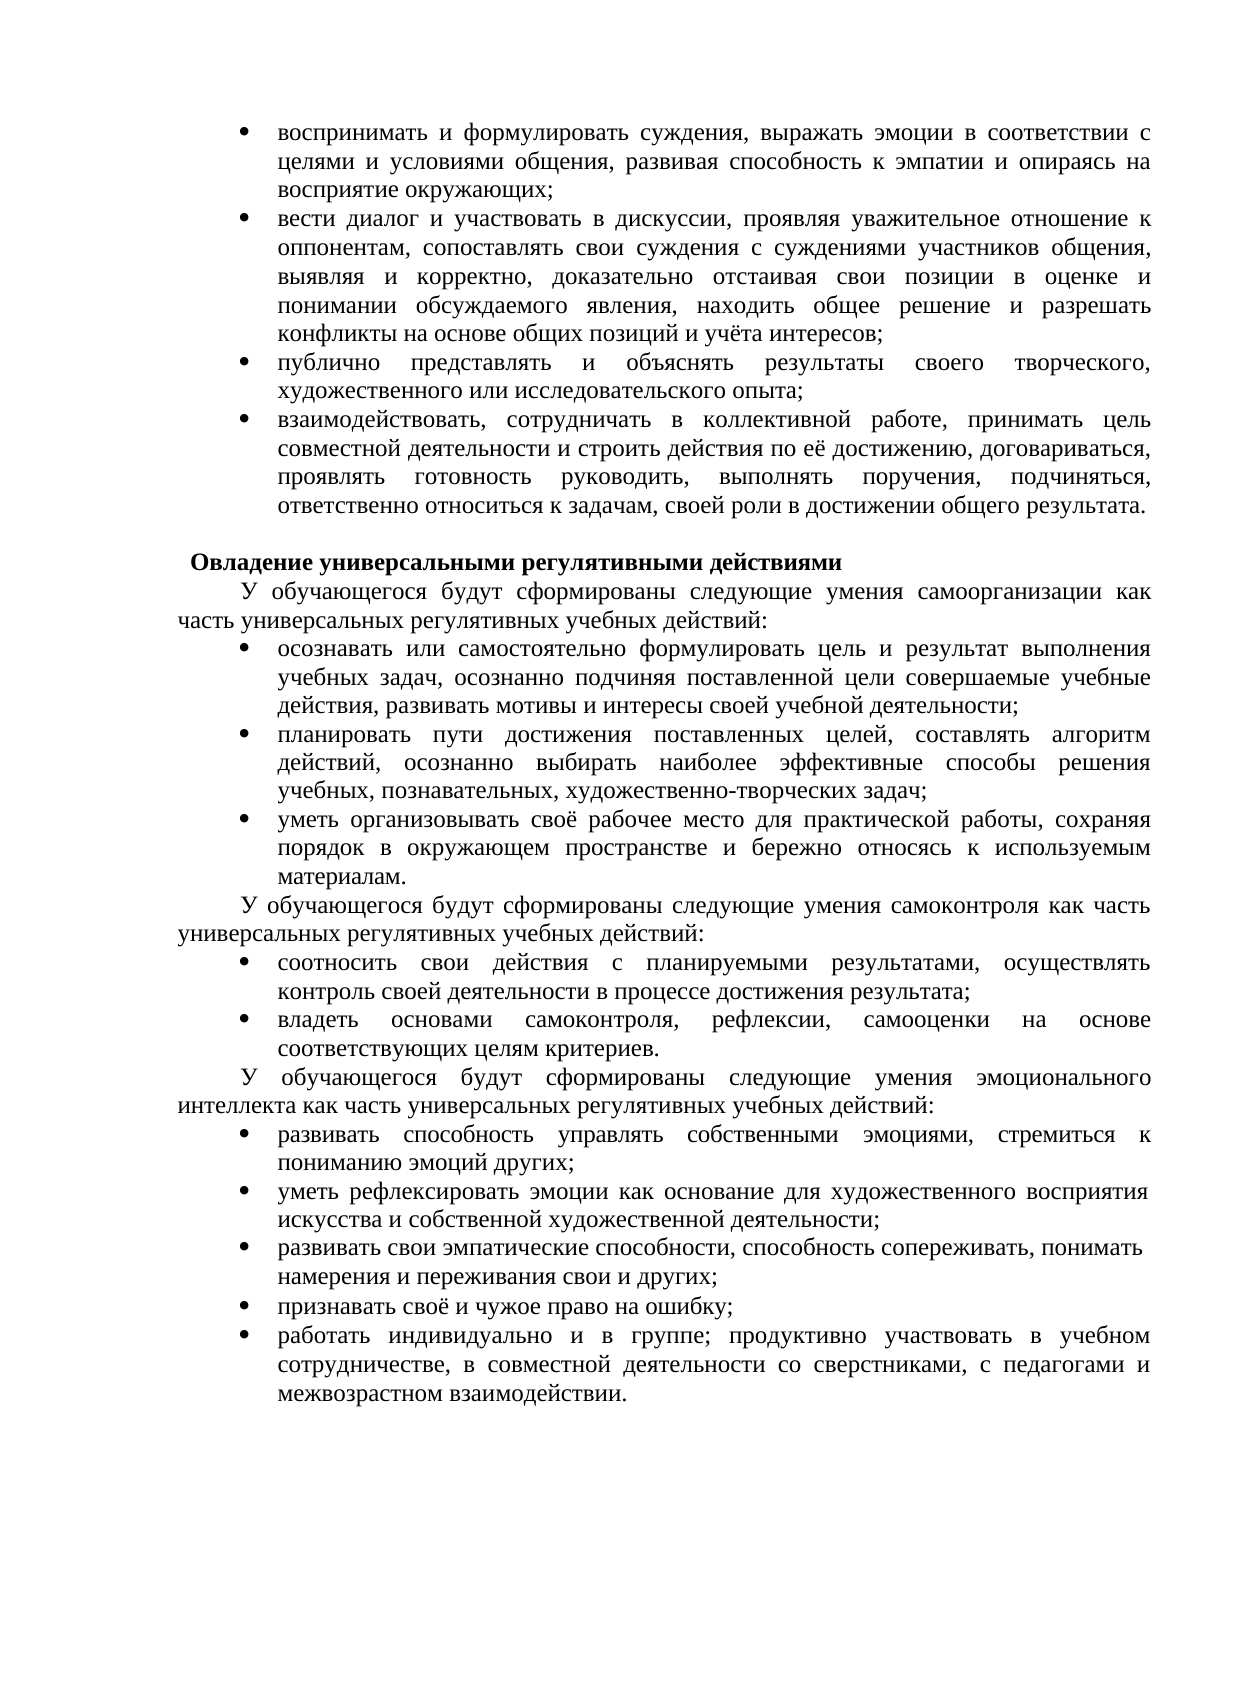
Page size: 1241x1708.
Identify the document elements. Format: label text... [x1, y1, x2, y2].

text У обучающегося будут сформированы следующие умения самоорганизации как часть универсальных регулятивных учебных действий: [177, 576, 1152, 634]
list признавать своё и чужое право на ошибку; [240, 1290, 1163, 1321]
list вести диалог и участвовать в дискуссии, проявляя уважительное отношение к оппонентам, сопоставлять свои суждения с суждениями участников общения, выявляя и корректно, доказательно отстаивая свои позиции в оценке и понимании обсуждаемого явления, находить общее решение и разрешать конфликты на основе общих позиций и учёта интересов; [240, 203, 1152, 347]
list взаимодействовать, сотрудничать в коллективной работе, принимать цель совместной деятельности и строить действия по её достижению, договариваться, проявлять готовность руководить, выполнять поручения, подчиняться, ответственно относиться к задачам, своей роли в достижении общего результата. [240, 404, 1152, 519]
list уметь рефлексировать эмоции как основание для художественного восприятия искусства и собственной художественной деятельности; [240, 1177, 1152, 1233]
list воспринимать и формулировать суждения, выражать эмоции в соответствии с целями и условиями общения, развивая способность к эмпатии и опираясь на восприятие окружающих; [240, 117, 1152, 203]
list публично представлять и объяснять результаты своего творческого, художественного или исследовательского опыта; [240, 347, 1151, 404]
list планировать пути достижения поставленных целей, составлять алгоритм действий, осознанно выбирать наиболее эффективные способы решения учебных, познавательных, художественно-творческих задач; [240, 719, 1151, 804]
list уметь организовывать своё рабочее место для практической работы, сохраняя порядок в окружающем пространстве и бережно относясь к используемым материалам. [240, 805, 1152, 889]
list соотносить свои действия с планируемыми результатами, осуществлять контроль своей деятельности в процессе достижения результата; [240, 947, 1151, 1005]
list развивать свои эмпатические способности, способность сопереживать, понимать намерения и переживания свои и других; [240, 1233, 1151, 1290]
list осознавать или самостоятельно формулировать цель и результат выполнения учебных задач, осознанно подчиняя поставленной цели совершаемые учебные действия, развивать мотивы и интересы своей учебной деятельности; [240, 634, 1151, 719]
subtitle Овладение универсальными регулятивными действиями [190, 548, 1163, 576]
list владеть основами самоконтроля, рефлексии, самооценки на основе соответствующих целям критериев. [240, 1005, 1152, 1062]
text У обучающегося будут сформированы следующие умения самоконтроля как часть универсальных регулятивных учебных действий: [177, 890, 1151, 947]
list работать индивидуально и в группе; продуктивно участвовать в учебном сотрудничестве, в совместной деятельности со сверстниками, с педагогами и межвозрастном взаимодействии. [240, 1321, 1151, 1407]
list развивать способность управлять собственными эмоциями, стремиться к пониманию эмоций других; [240, 1120, 1151, 1176]
text У обучающегося будут сформированы следующие умения эмоционального интеллекта как часть универсальных регулятивных учебных действий: [177, 1062, 1152, 1119]
